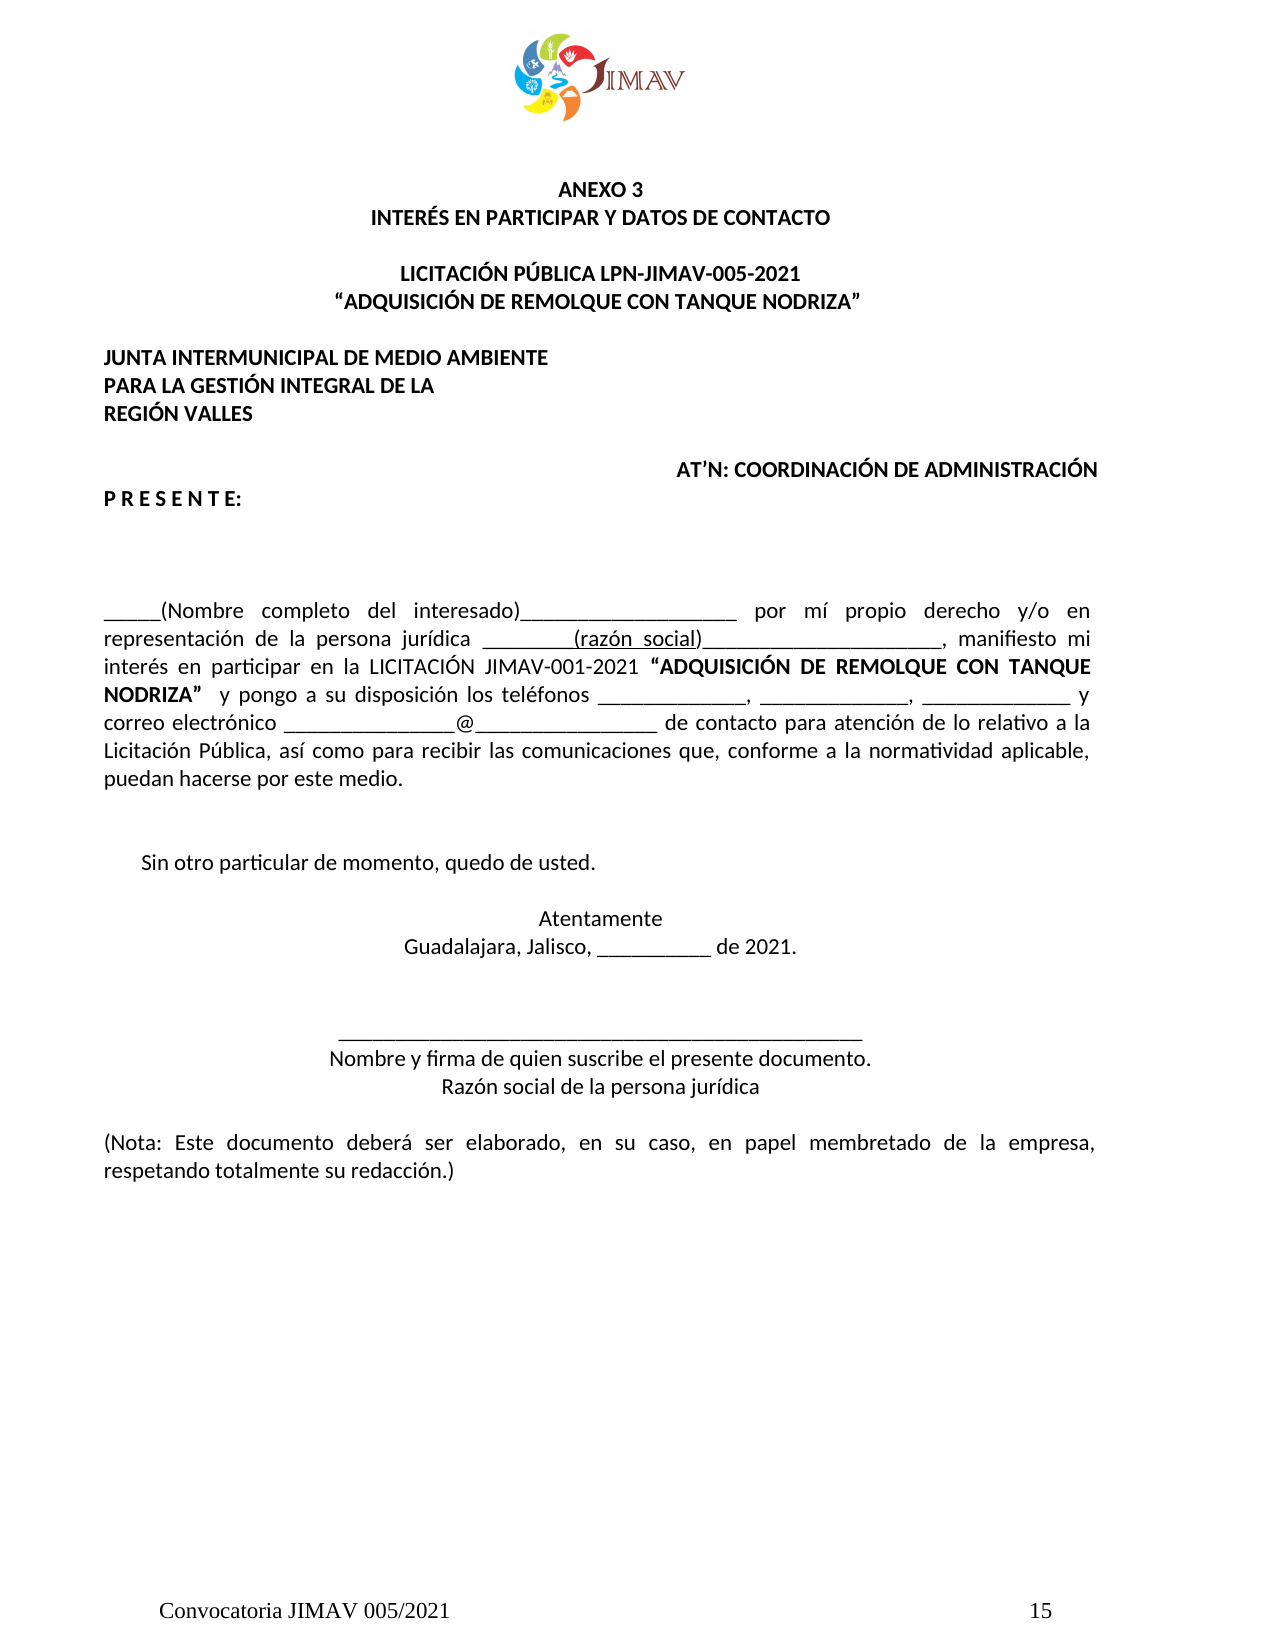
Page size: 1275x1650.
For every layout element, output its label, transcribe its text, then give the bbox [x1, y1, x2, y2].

text (Nota: Este documento deberá ser elaborado, en su caso, en papel membretado de la empresa, respetando totalmente su redacción.) [103, 1128, 1098, 1184]
text PARA LA GESTIÓN INTEGRAL DE LA [103, 372, 1098, 399]
text Nombre y firma de quien suscribe el presente documento. [103, 1044, 1098, 1072]
text Atentamente [103, 904, 1098, 932]
text Razón social de la persona jurídica [103, 1072, 1098, 1100]
text ______________________________________________ [103, 1016, 1098, 1044]
text ANEXO 3 [103, 175, 1098, 203]
text JUNTA INTERMUNICIPAL DE MEDIO AMBIENTE [103, 343, 1098, 372]
text INTERÉS EN PARTICIPAR Y DATOS DE CONTACTO [103, 203, 1098, 231]
picture [507, 28, 689, 122]
text Guadalajara, Jalisco, __________ de 2021. [103, 932, 1098, 960]
text REGIÓN VALLES [103, 399, 1098, 428]
text “ADQUISICIÓN DE REMOLQUE CON TANQUE NODRIZA” [103, 287, 1092, 316]
text _____(Nombre completo del interesado)___________________ por mí propio derecho y/o en representación de la persona jurídica ________(razón social)_____________________, manifiesto mi interés en participar en la LICITACIÓN JIMAV-001-2021 “ADQUISICIÓN DE REMOLQUE CON TANQUE NODRIZA” y pongo a su disposición los teléfonos _____________, _____________, _____________ y correo electrónico _______________@________________ de contacto para atención de lo relativo a la Licitación Pública, así como para recibir las comunicaciones que, conforme a la normatividad aplicable, puedan hacerse por este medio. [103, 596, 1092, 792]
text Sin otro particular de momento, quedo de usted. [103, 848, 1098, 876]
text P R E S E N T E: [103, 484, 1098, 512]
text LICITACIÓN PÚBLICA LPN-JIMAV-005-2021 [103, 259, 1098, 287]
text AT’N: COORDINACIÓN DE ADMINISTRACIÓN [103, 456, 1098, 484]
